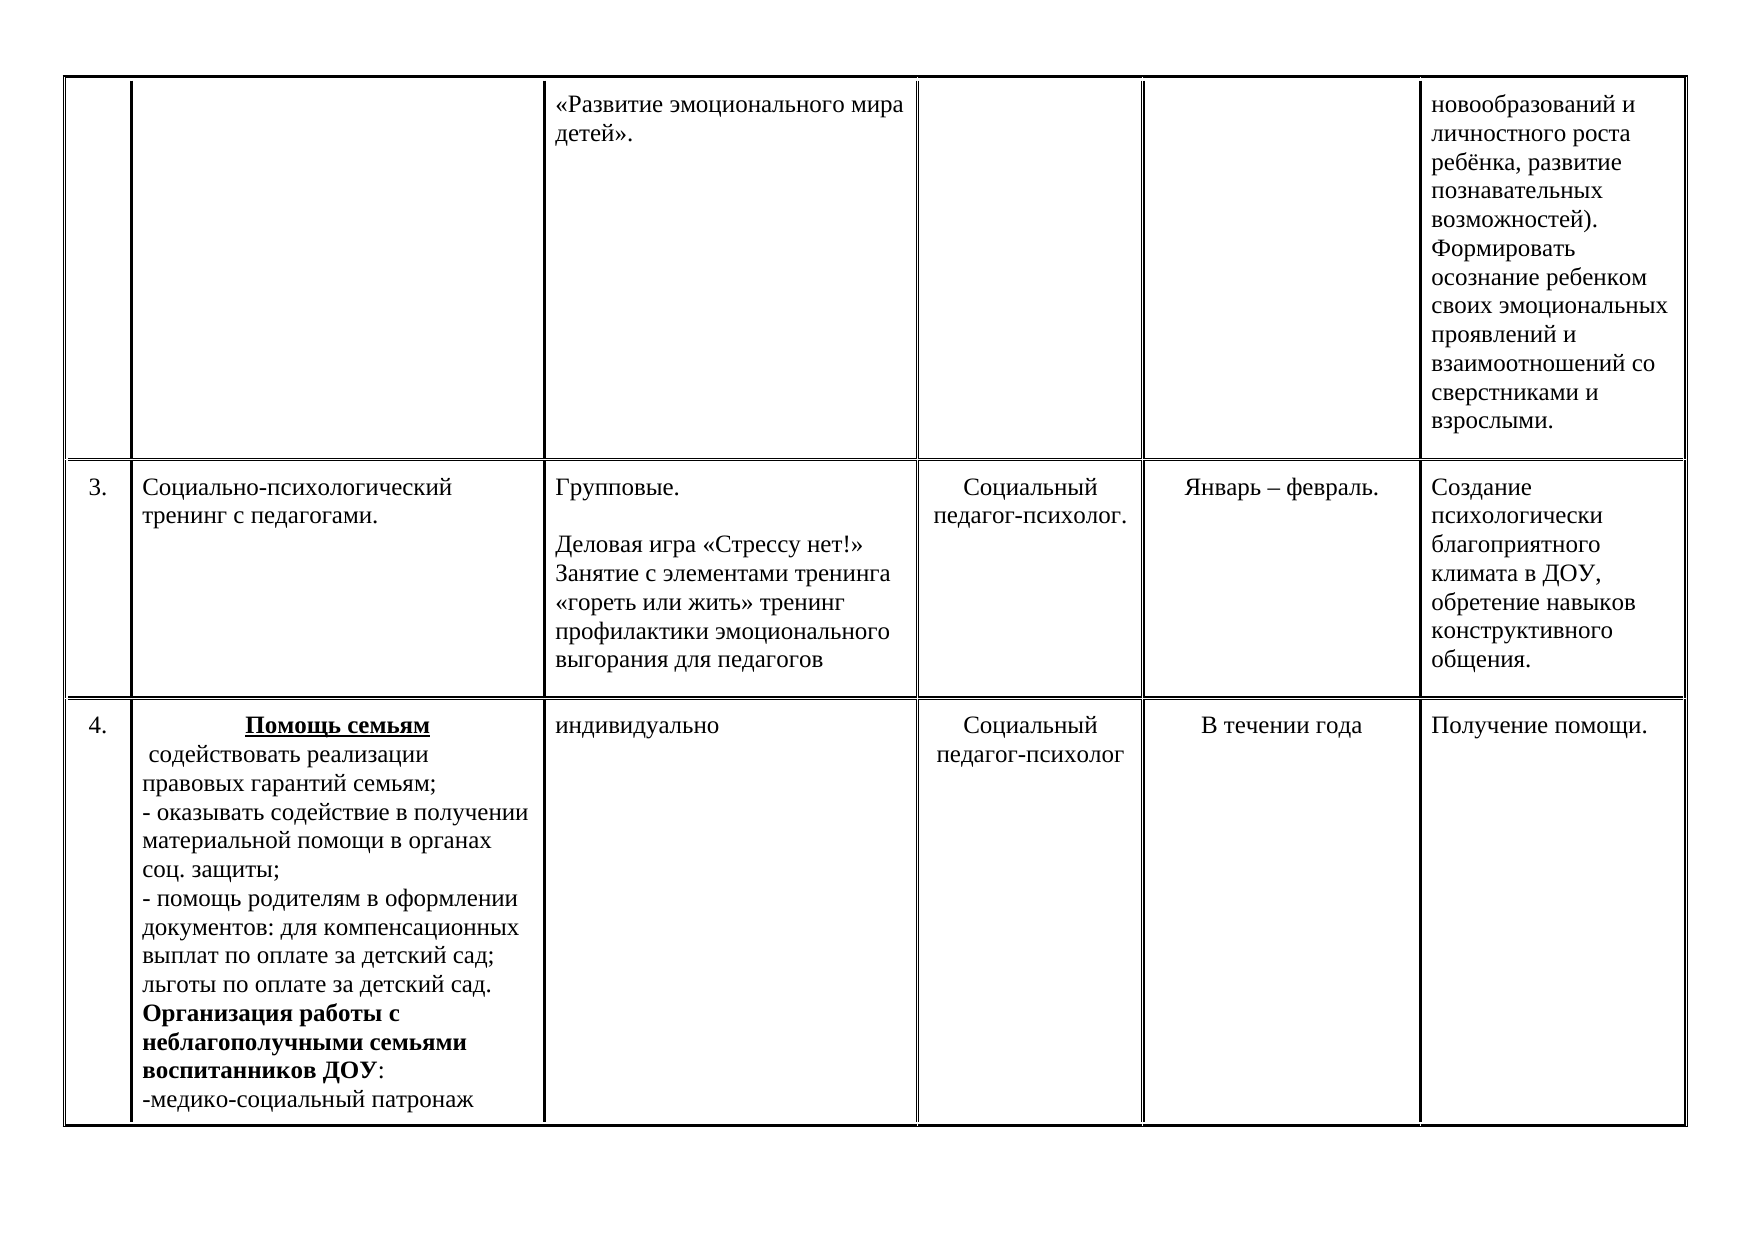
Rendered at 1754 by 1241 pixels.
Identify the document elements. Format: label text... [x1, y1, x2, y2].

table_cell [918, 77, 1143, 457]
table_cell 2. [66, 78, 131, 457]
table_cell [1420, 696, 1685, 1124]
table_cell Социальный педагог-психолог. [919, 461, 1141, 696]
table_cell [131, 700, 544, 1124]
table_cell Социально-психологический тренинг с педагогами. [133, 461, 543, 696]
table_cell 4. [66, 696, 131, 1124]
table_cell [1420, 78, 1684, 457]
table_cell 3. [66, 458, 130, 696]
table_cell Октябрь-апрель. [1143, 78, 1420, 457]
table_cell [918, 696, 1143, 1124]
table_cell В течении года [1143, 700, 1420, 1124]
table_cell Групповые. Деловая игра «Стрессу нет!» Занятие с элементами тренинга «гореть или жить» тренинг профилактики эмоционального выгорания для педагогов [546, 461, 916, 696]
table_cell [544, 78, 917, 457]
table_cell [131, 78, 544, 457]
table_cell Январь – февраль. [1145, 461, 1419, 696]
table_cell Создание психологически благоприятного климата в ДОУ, обретение навыков конструктивного общения. [1422, 458, 1685, 696]
table_cell индивидуально [544, 700, 917, 1124]
